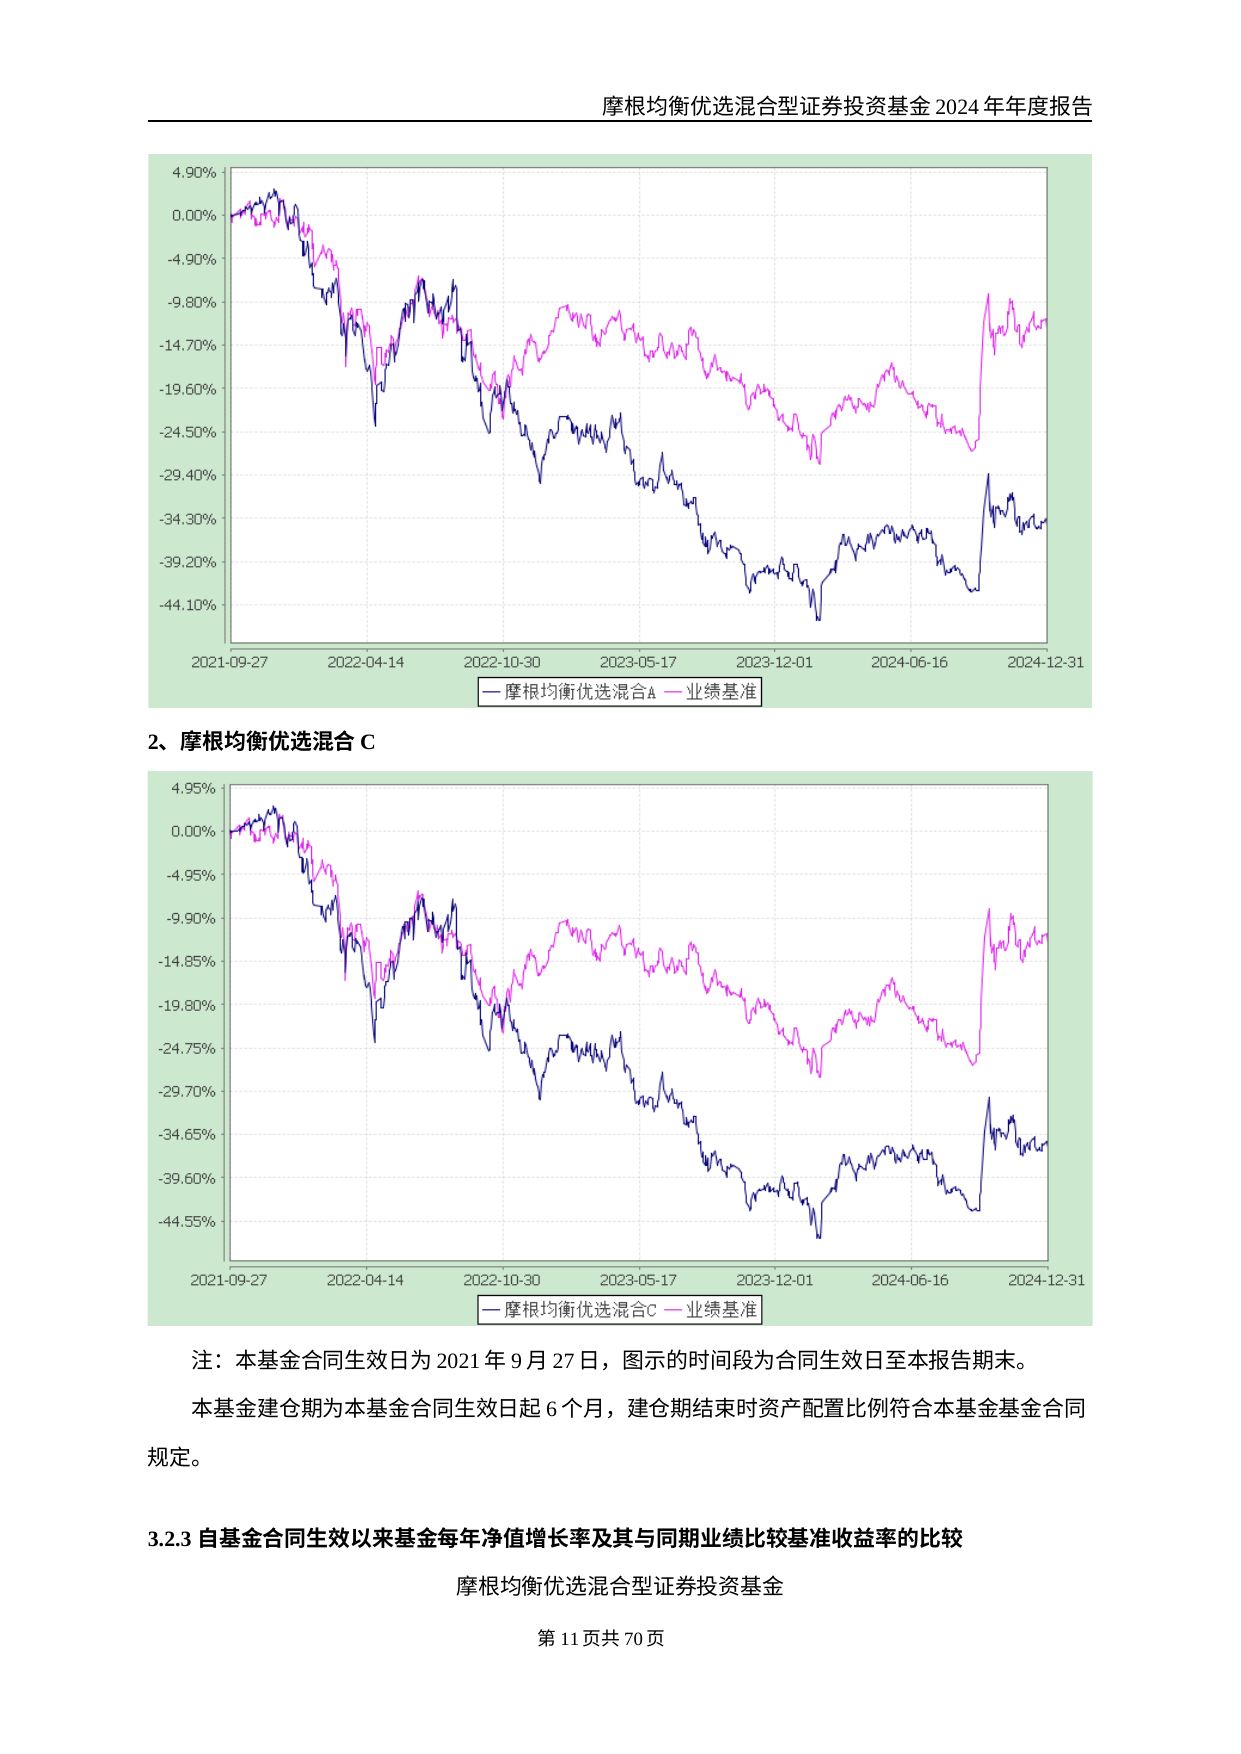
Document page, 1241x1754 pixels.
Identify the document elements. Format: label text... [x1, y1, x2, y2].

text 注：本基金合同生效日为2021年9月27日，图示的时间段为合同生效日至本报告期末。 [148, 1342, 1092, 1375]
picture [147, 771, 1093, 1326]
text 3.2.3 自基金合同生效以来基金每年净值增长率及其与同期业绩比较基准收益率的比较 [148, 1520, 1092, 1553]
picture [148, 154, 1092, 708]
text 本基金建仓期为本基金合同生效日起6个月，建仓期结束时资产配置比例符合本基金基金合同规定。 [148, 1391, 1092, 1472]
text 2、摩根均衡优选混合C [148, 724, 1092, 756]
text 摩根均衡优选混合型证券投资基金 [148, 1568, 1092, 1601]
